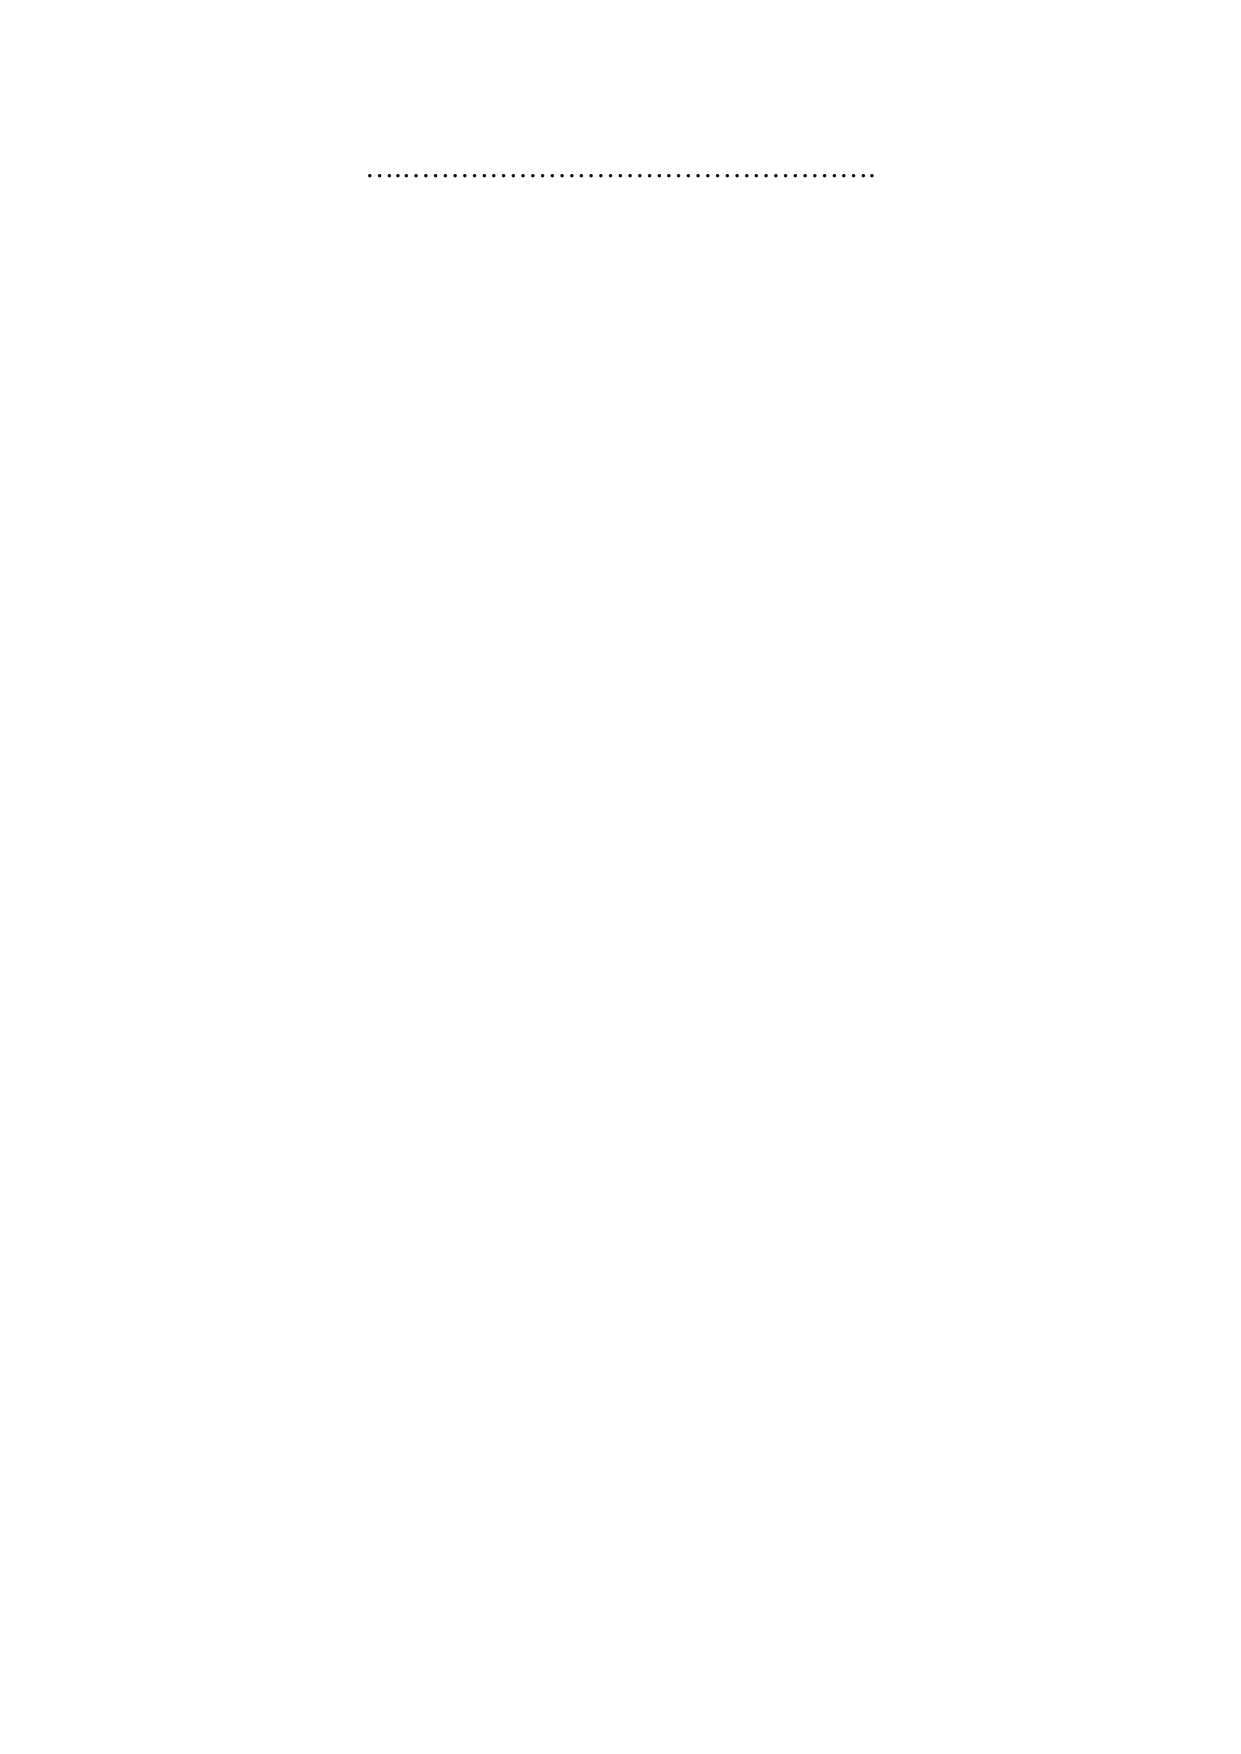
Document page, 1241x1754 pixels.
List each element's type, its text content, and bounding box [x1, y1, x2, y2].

text ….…………………………………………. [150, 150, 1090, 183]
